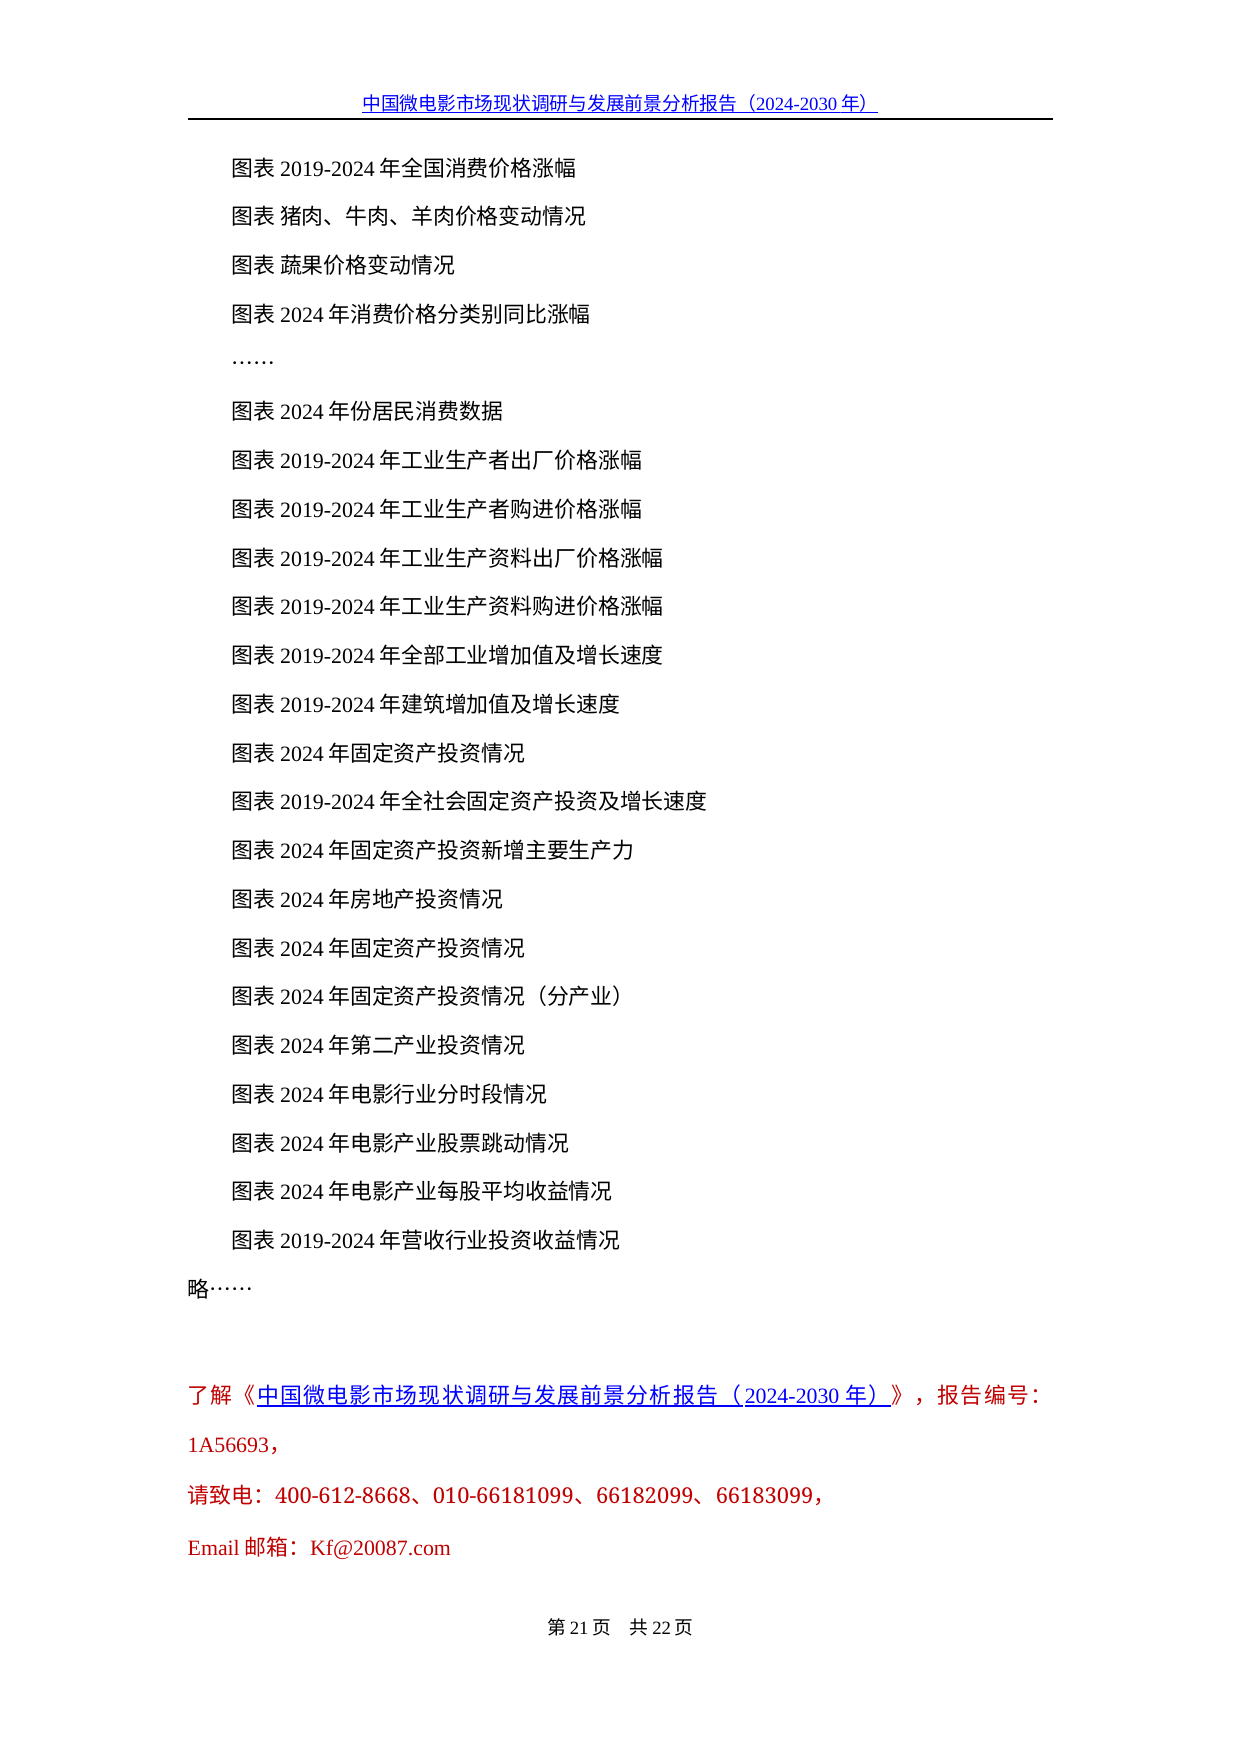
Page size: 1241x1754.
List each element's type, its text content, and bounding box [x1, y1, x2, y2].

text Email邮箱：Kf@20087.com [187, 1530, 1053, 1562]
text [187, 150, 1053, 1304]
text 了解《中国微电影市场现状调研与发展前景分析报告（2024-2030年）》，报告编号：1A56693， [187, 1378, 1053, 1459]
text 请致电：400-612-8668、010-66181099、66182099、66183099， [187, 1478, 1053, 1511]
